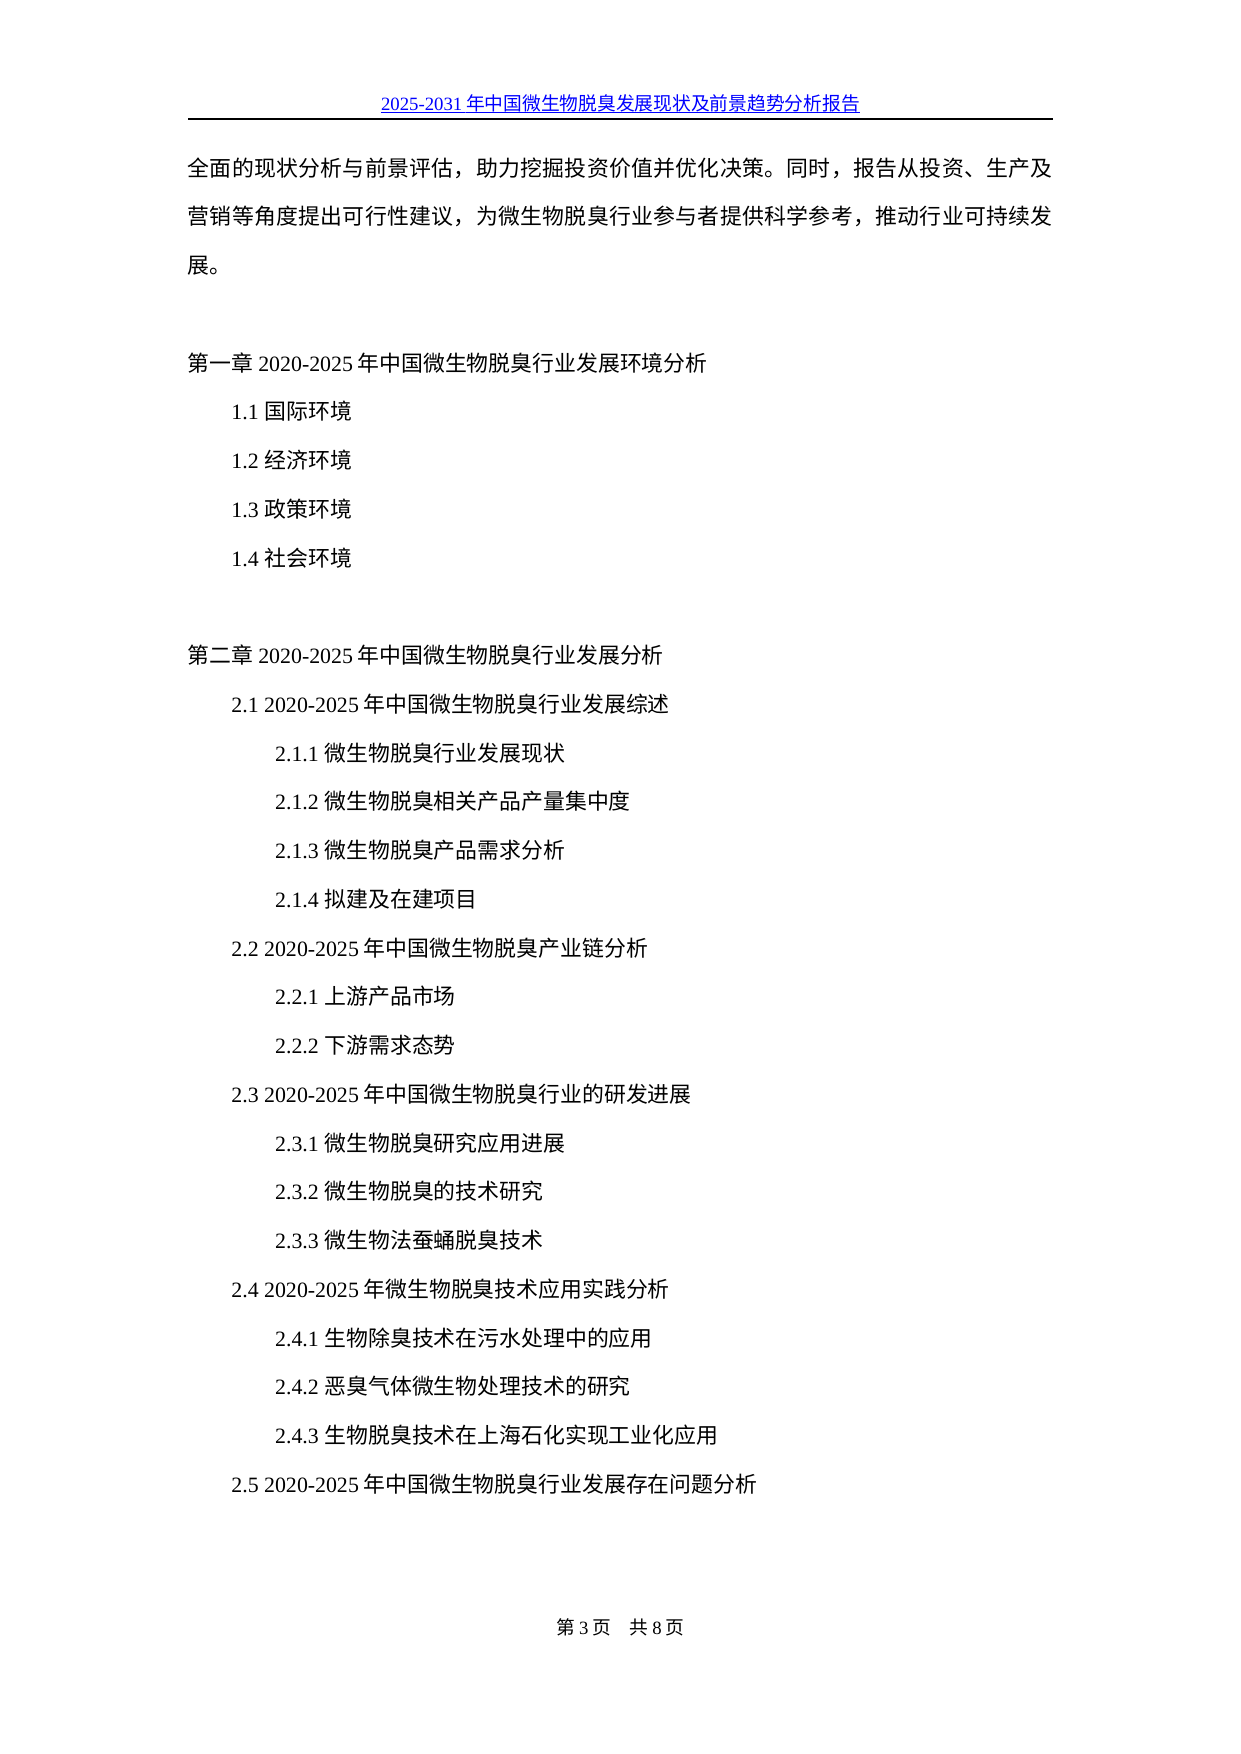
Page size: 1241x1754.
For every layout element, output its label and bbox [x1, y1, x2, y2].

text [187, 150, 1053, 1499]
